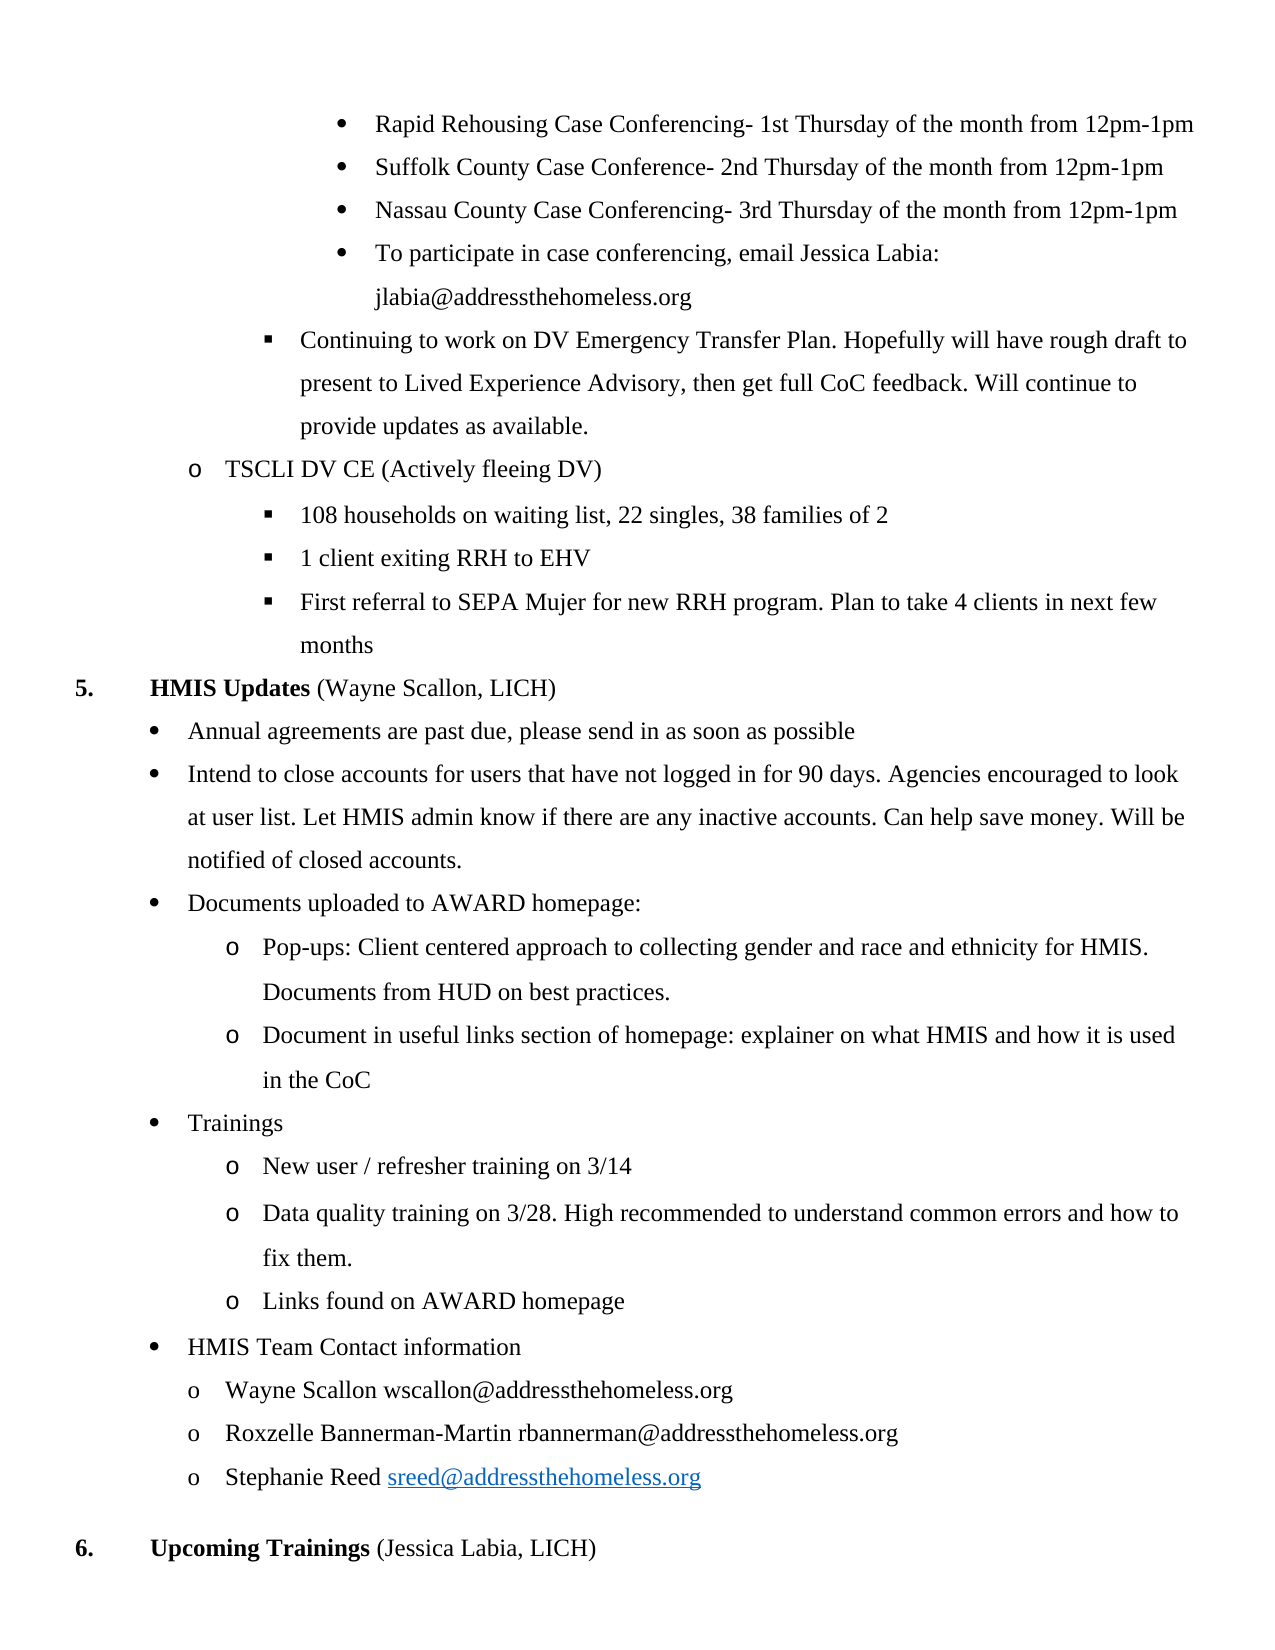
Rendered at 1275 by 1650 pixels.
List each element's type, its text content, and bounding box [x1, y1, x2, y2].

list Document in useful links section of homepage: explainer on what HMIS and how it is used in the CoC [225, 1020, 1200, 1094]
list Annual agreements are past due, please send in as soon as possible [150, 716, 1200, 745]
list Trainings [150, 1108, 1200, 1137]
list Upcoming Trainings (Jessica Labia, LICH) [75, 1533, 1200, 1562]
list To participate in case conferencing, email Jessica Labia: jlabia@addressthehomeless.org [337, 238, 1200, 310]
list Intend to close accounts for users that have not logged in for 90 days. Agencies encouraged to look at user list. Let HMIS admin know if there are any inactive accounts. Can help save money. Will be notified of closed accounts. [150, 759, 1200, 874]
list Links found on AWARD homepage [225, 1286, 1200, 1317]
list Data quality training on 3/28. High recommended to understand common errors and how to fix them. [225, 1198, 1200, 1272]
list Nassau County Case Conferencing- 3rd Thursday of the month from 12pm-1pm [337, 195, 1200, 224]
list Rapid Rehousing Case Conferencing- 1st Thursday of the month from 12pm-1pm [337, 109, 1200, 138]
list TSCLI DV CE (Actively fleeing DV) [187, 454, 1200, 485]
list Suffolk County Case Conference- 2nd Thursday of the month from 12pm-1pm [337, 152, 1200, 181]
list HMIS Team Contact information [150, 1332, 1200, 1361]
list HMIS Updates (Wayne Scallon, LICH) [75, 673, 1200, 702]
list First referral to SEPA Mujer for new RRH program. Plan to take 4 clients in next few months [262, 587, 1200, 658]
list Pop-ups: Client centered approach to collecting gender and race and ethnicity for HMIS. Documents from HUD on best practices. [225, 932, 1200, 1006]
list 1 client exiting RRH to EHV [262, 543, 1200, 572]
list Documents uploaded to AWARD homepage: [150, 888, 1200, 917]
list 108 households on waiting list, 22 singles, 38 families of 2 [262, 500, 1200, 529]
list New user / refresher training on 3/14 [225, 1151, 1200, 1182]
list o Wayne Scallon wscallon@addressthehomeless.org o Roxzelle Bannerman-Martin rbannerman@addressthehomeless.org o Stephanie Reed sreed@addressthehomeless.org [187, 1375, 1200, 1490]
list Continuing to work on DV Emergency Transfer Plan. Hopefully will have rough draft to present to Lived Experience Advisory, then get full CoC feedback. Will continue to provide updates as available. [262, 325, 1200, 440]
